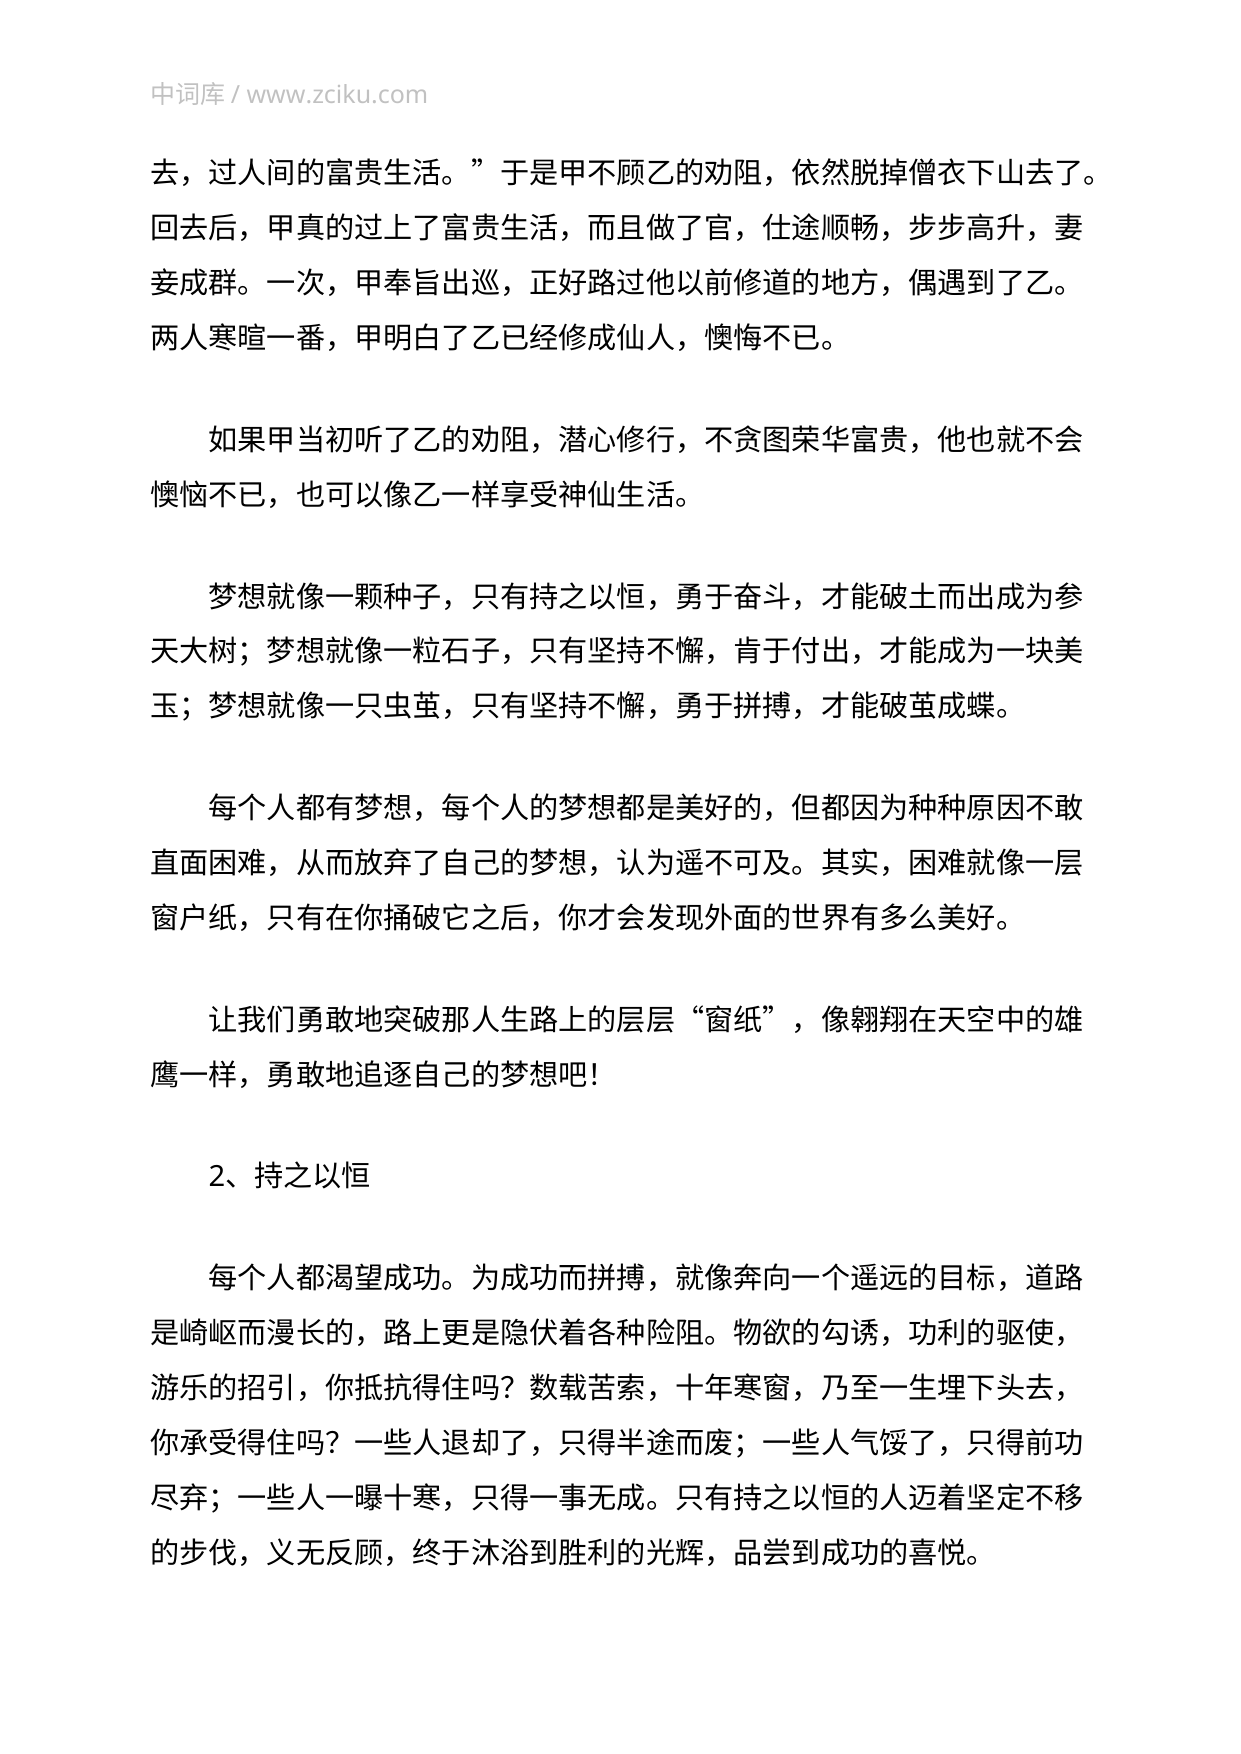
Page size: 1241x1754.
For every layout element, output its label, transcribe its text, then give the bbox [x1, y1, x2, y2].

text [150, 150, 1090, 357]
text 每个人都渴望成功。为成功而拼搏，就像奔向一个遥远的目标，道路是崎岖而漫长的，路上更是隐伏着各种险阻。物欲的勾诱，功利的驱使，游乐的招引，你抵抗得住吗？数载苦索，十年寒窗，乃至一生埋下头去，你承受得住吗？一些人退却了，只得半途而废；一些人气馁了，只得前功尽弃；一些人一曝十寒，只得一事无成。只有持之以恒的人迈着坚定不移的步伐，义无反顾，终于沐浴到胜利的光辉，品尝到成功的喜悦。 [150, 1255, 1090, 1572]
text 让我们勇敢地突破那人生路上的层层“窗纸”，像翱翔在天空中的雄鹰一样，勇敢地追逐自己的梦想吧！ [150, 996, 1090, 1093]
text 梦想就像一颗种子，只有持之以恒，勇于奋斗，才能破土而出成为参天大树；梦想就像一粒石子，只有坚持不懈，肯于付出，才能成为一块美玉；梦想就像一只虫茧，只有坚持不懈，勇于拼搏，才能破茧成蝶。 [150, 573, 1090, 725]
text 2、持之以恒 [150, 1153, 1090, 1195]
text 每个人都有梦想，每个人的梦想都是美好的，但都因为种种原因不敢直面困难，从而放弃了自己的梦想，认为遥不可及。其实，困难就像一层窗户纸，只有在你捅破它之后，你才会发现外面的世界有多么美好。 [150, 785, 1090, 937]
text 如果甲当初听了乙的劝阻，潜心修行，不贪图荣华富贵，他也就不会懊恼不已，也可以像乙一样享受神仙生活。 [150, 416, 1090, 514]
